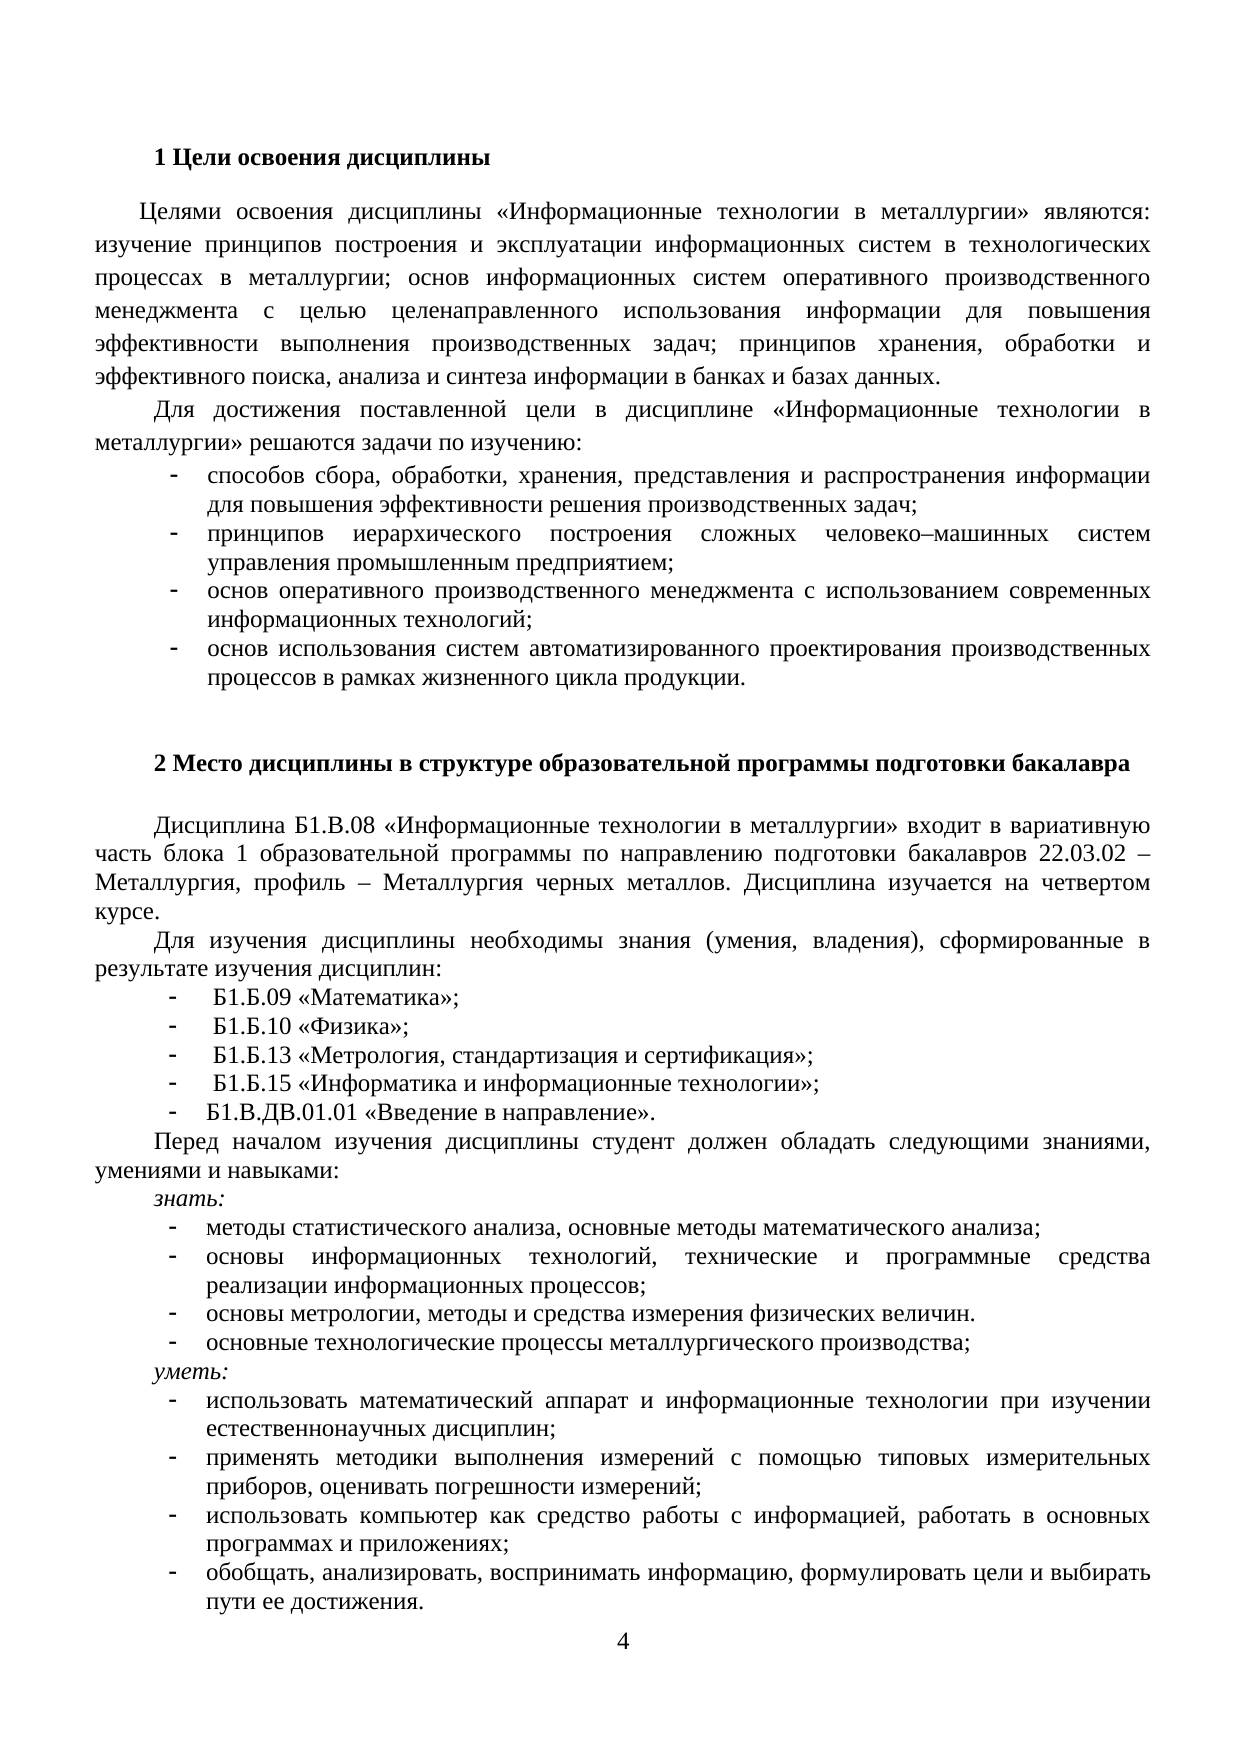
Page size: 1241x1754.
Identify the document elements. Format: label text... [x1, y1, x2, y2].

list способов сбора, обработки, хранения, представления и распространения информации для повышения эффективности решения производственных задач; [169, 461, 1152, 518]
text 1 Цели освоения дисциплины [153, 142, 1152, 171]
text Для изучения дисциплины необходимы знания (умения, владения), сформированные в результате изучения дисциплин: [94, 925, 1152, 982]
text 2 Место дисциплины в структуре образовательной программы подготовки бакалавра [94, 748, 1152, 777]
list основы метрологии, методы и средства измерения физических величин. [168, 1298, 1152, 1327]
text Целями освоения дисциплины «Информационные технологии в металлургии» являются: изучение принципов построения и эксплуатации информационных систем в технологических процессах в металлургии; основ информационных систем оперативного производственного менеджмента с целью целенаправленного использования информации для повышения эффективности выполнения производственных задач; принципов хранения, обработки и эффективного поиска, анализа и синтеза информации в банках и базах данных. [94, 196, 1152, 390]
list использовать компьютер как средство работы с информацией, работать в основных программах и приложениях; [168, 1500, 1152, 1557]
list принципов иерархического построения сложных человеко–машинных систем управления промышленным предприятием; [169, 518, 1152, 576]
text Для достижения поставленной цели в дисциплине «Информационные технологии в металлургии» решаются задачи по изучению: [94, 394, 1152, 456]
list использовать математический аппарат и информационные технологии при изучении естественнонаучных дисциплин; [168, 1385, 1152, 1442]
list Б1.Б.13 «Метрология, стандартизация и сертификация»; [168, 1040, 1152, 1068]
list Б1.Б.09 «Математика»; [168, 982, 1152, 1011]
list применять методики выполнения измерений с помощью типовых измерительных приборов, оценивать погрешности измерений; [168, 1442, 1152, 1500]
list основные технологические процессы металлургического производства; [168, 1327, 1152, 1356]
text Перед началом изучения дисциплины студент должен обладать следующими знаниями, умениями и навыками: [94, 1126, 1152, 1183]
text Дисциплина Б1.В.08 «Информационные технологии в металлургии» входит в вариативную часть блока 1 образовательной программы по направлению подготовки бакалавров 22.03.02 – Металлургия, профиль – Металлургия черных металлов. Дисциплина изучается на четвертом курсе. [94, 810, 1152, 925]
list Б1.Б.10 «Физика»; [168, 1011, 1152, 1040]
text уметь: [94, 1356, 1152, 1385]
list обобщать, анализировать, воспринимать информацию, формулировать цели и выбирать пути ее достижения. [168, 1557, 1152, 1615]
list основы информационных технологий, технические и программные средства реализации информационных процессов; [168, 1241, 1152, 1298]
list основ использования систем автоматизированного проектирования производственных процессов в рамках жизненного цикла продукции. [169, 633, 1152, 691]
list Б1.В.ДВ.01.01 «Введение в направление». [168, 1097, 1152, 1126]
list Б1.Б.15 «Информатика и информационные технологии»; [168, 1068, 1152, 1097]
text знать: [94, 1183, 1152, 1212]
list основ оперативного производственного менеджмента с использованием современных информационных технологий; [169, 576, 1152, 633]
list методы статистического анализа, основные методы математического анализа; [168, 1212, 1152, 1241]
